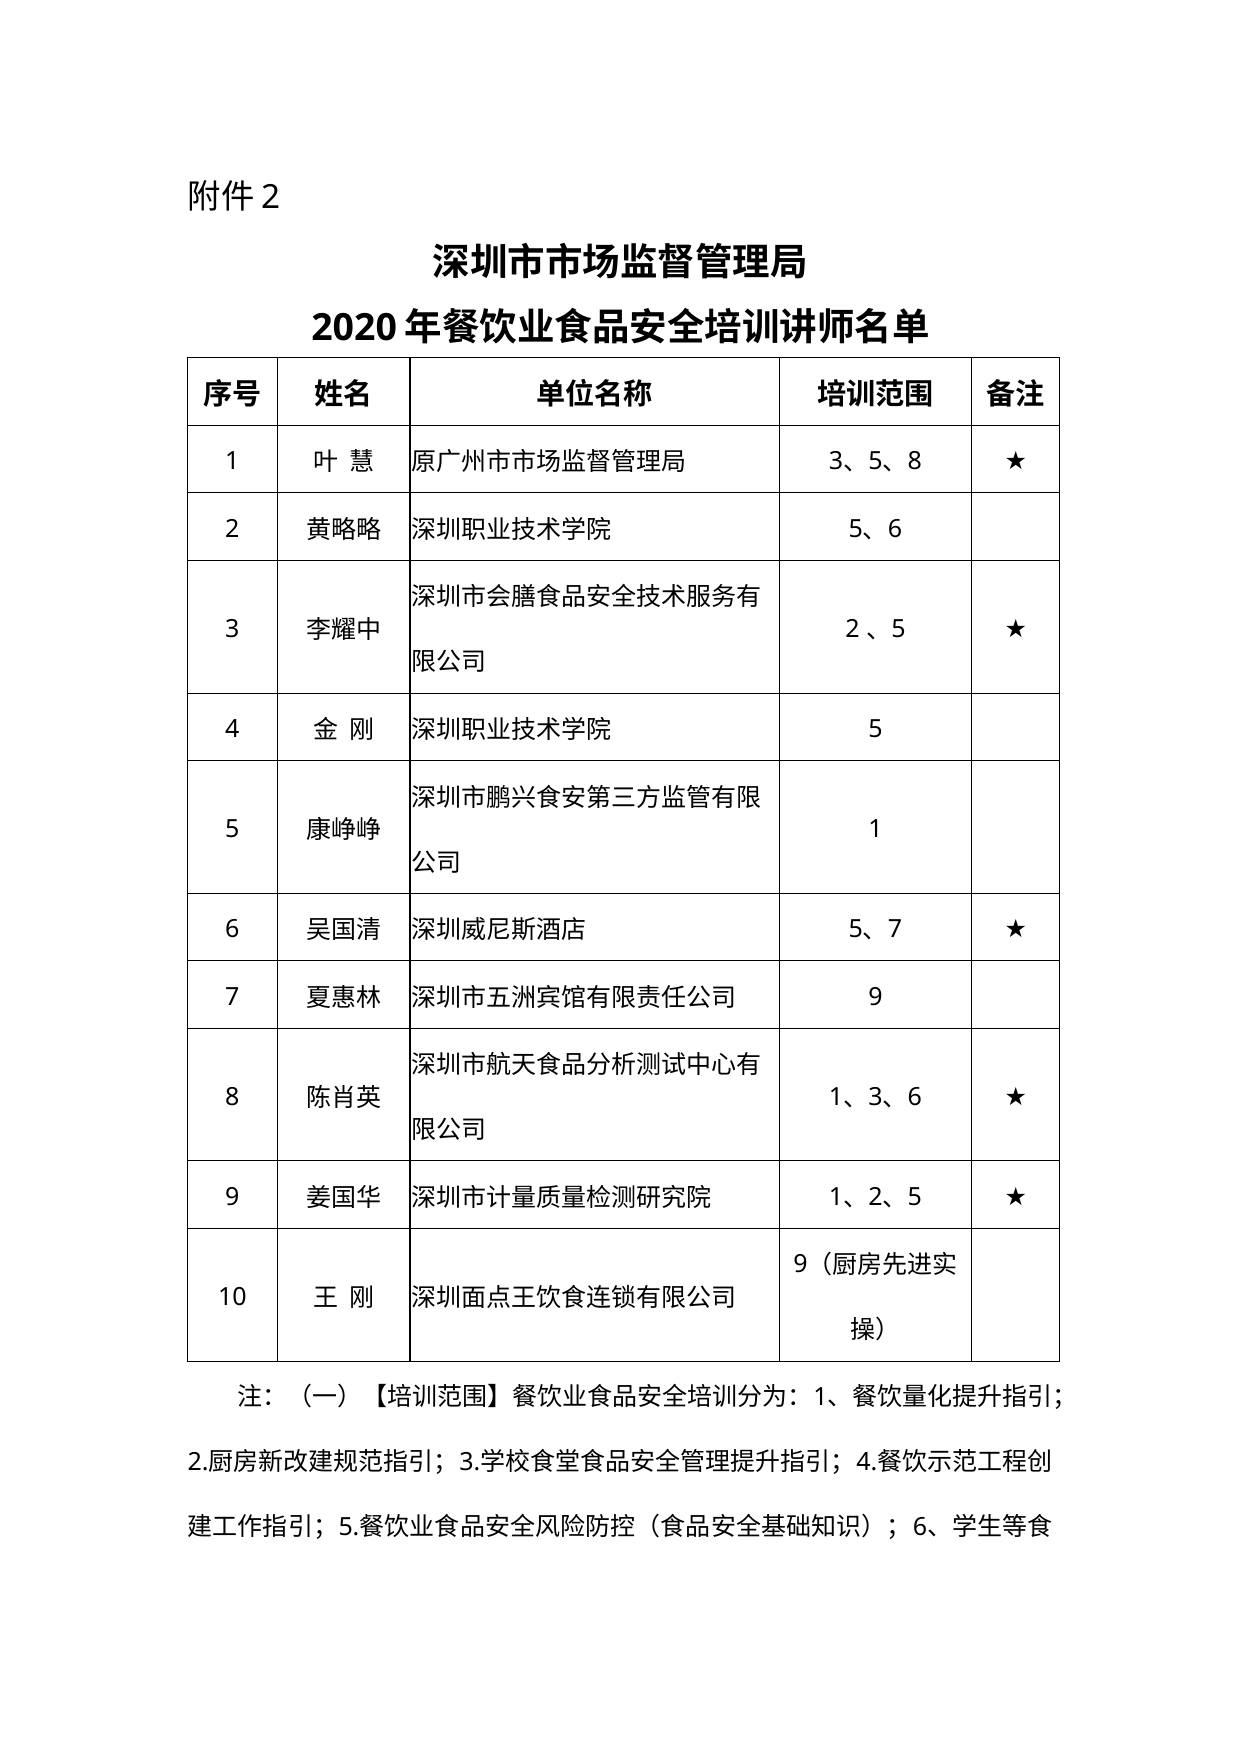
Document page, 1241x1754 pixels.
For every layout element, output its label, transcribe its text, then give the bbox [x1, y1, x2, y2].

table_cell 康峥峥 [278, 761, 409, 893]
table_cell 夏惠林 [278, 961, 409, 1028]
table_cell 7 [188, 961, 277, 1028]
table_header 序号 [188, 358, 277, 424]
table_cell ★ [972, 561, 1059, 692]
table_cell 2 [188, 493, 277, 560]
table_cell 姜国华 [278, 1161, 409, 1228]
table_cell 1、2、5 [780, 1161, 971, 1228]
table_cell [972, 1229, 1059, 1361]
table_cell [972, 694, 1059, 760]
table_cell 5 [780, 694, 971, 760]
table_cell 深圳职业技术学院 [411, 493, 779, 560]
text 附件2 [187, 162, 1053, 227]
table_cell 深圳市五洲宾馆有限责任公司 [411, 961, 779, 1028]
table_cell 3 [188, 561, 277, 692]
table_cell 深圳威尼斯酒店 [411, 894, 779, 960]
table_cell 黄略略 [278, 493, 409, 560]
table_cell 8 [188, 1029, 277, 1160]
table_cell 深圳职业技术学院 [411, 694, 779, 760]
table_cell [972, 961, 1059, 1028]
table_cell 9 [188, 1161, 277, 1228]
text 深圳市市场监督管理局 [187, 227, 1053, 292]
table_header 备注 [972, 358, 1059, 424]
table_cell 吴国清 [278, 894, 409, 960]
table_cell 6 [188, 894, 277, 960]
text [187, 1362, 1053, 1557]
table_cell 9（厨房先进实操） [780, 1229, 971, 1361]
table_cell 5、6 [780, 493, 971, 560]
table_cell 4 [188, 694, 277, 760]
table_cell 1、3、6 [780, 1029, 971, 1160]
table_cell 9 [780, 961, 971, 1028]
table_cell 1 [188, 426, 277, 492]
table_cell 深圳市会膳食品安全技术服务有限公司 [411, 561, 779, 692]
table_cell 金 刚 [278, 694, 409, 760]
table_cell ★ [972, 1029, 1059, 1160]
table_cell ★ [972, 1161, 1059, 1228]
table_cell 3、5、8 [780, 426, 971, 492]
table_cell 叶 慧 [278, 426, 409, 492]
table_cell 10 [188, 1229, 277, 1361]
table_cell 原广州市市场监督管理局 [411, 426, 779, 492]
table_cell [972, 493, 1059, 560]
table_cell 5、7 [780, 894, 971, 960]
table_cell 2 、5 [780, 561, 971, 692]
table_cell 李耀中 [278, 561, 409, 692]
table_header 培训范围 [780, 358, 971, 424]
table_cell 1 [780, 761, 971, 893]
table_cell 深圳面点王饮食连锁有限公司 [411, 1229, 779, 1361]
table_cell 深圳市鹏兴食安第三方监管有限公司 [411, 761, 779, 893]
table_header 姓名 [278, 358, 409, 424]
table_cell ★ [972, 894, 1059, 960]
table_cell 5 [188, 761, 277, 893]
table_cell [972, 761, 1059, 893]
table_cell 深圳市航天食品分析测试中心有限公司 [411, 1029, 779, 1160]
text 2020年餐饮业食品安全培训讲师名单 [187, 292, 1053, 357]
table_cell ★ [972, 426, 1059, 492]
table_cell 王 刚 [278, 1229, 409, 1361]
table_cell 陈肖英 [278, 1029, 409, 1160]
table_cell 深圳市计量质量检测研究院 [411, 1161, 779, 1228]
table_header 单位名称 [411, 358, 779, 424]
